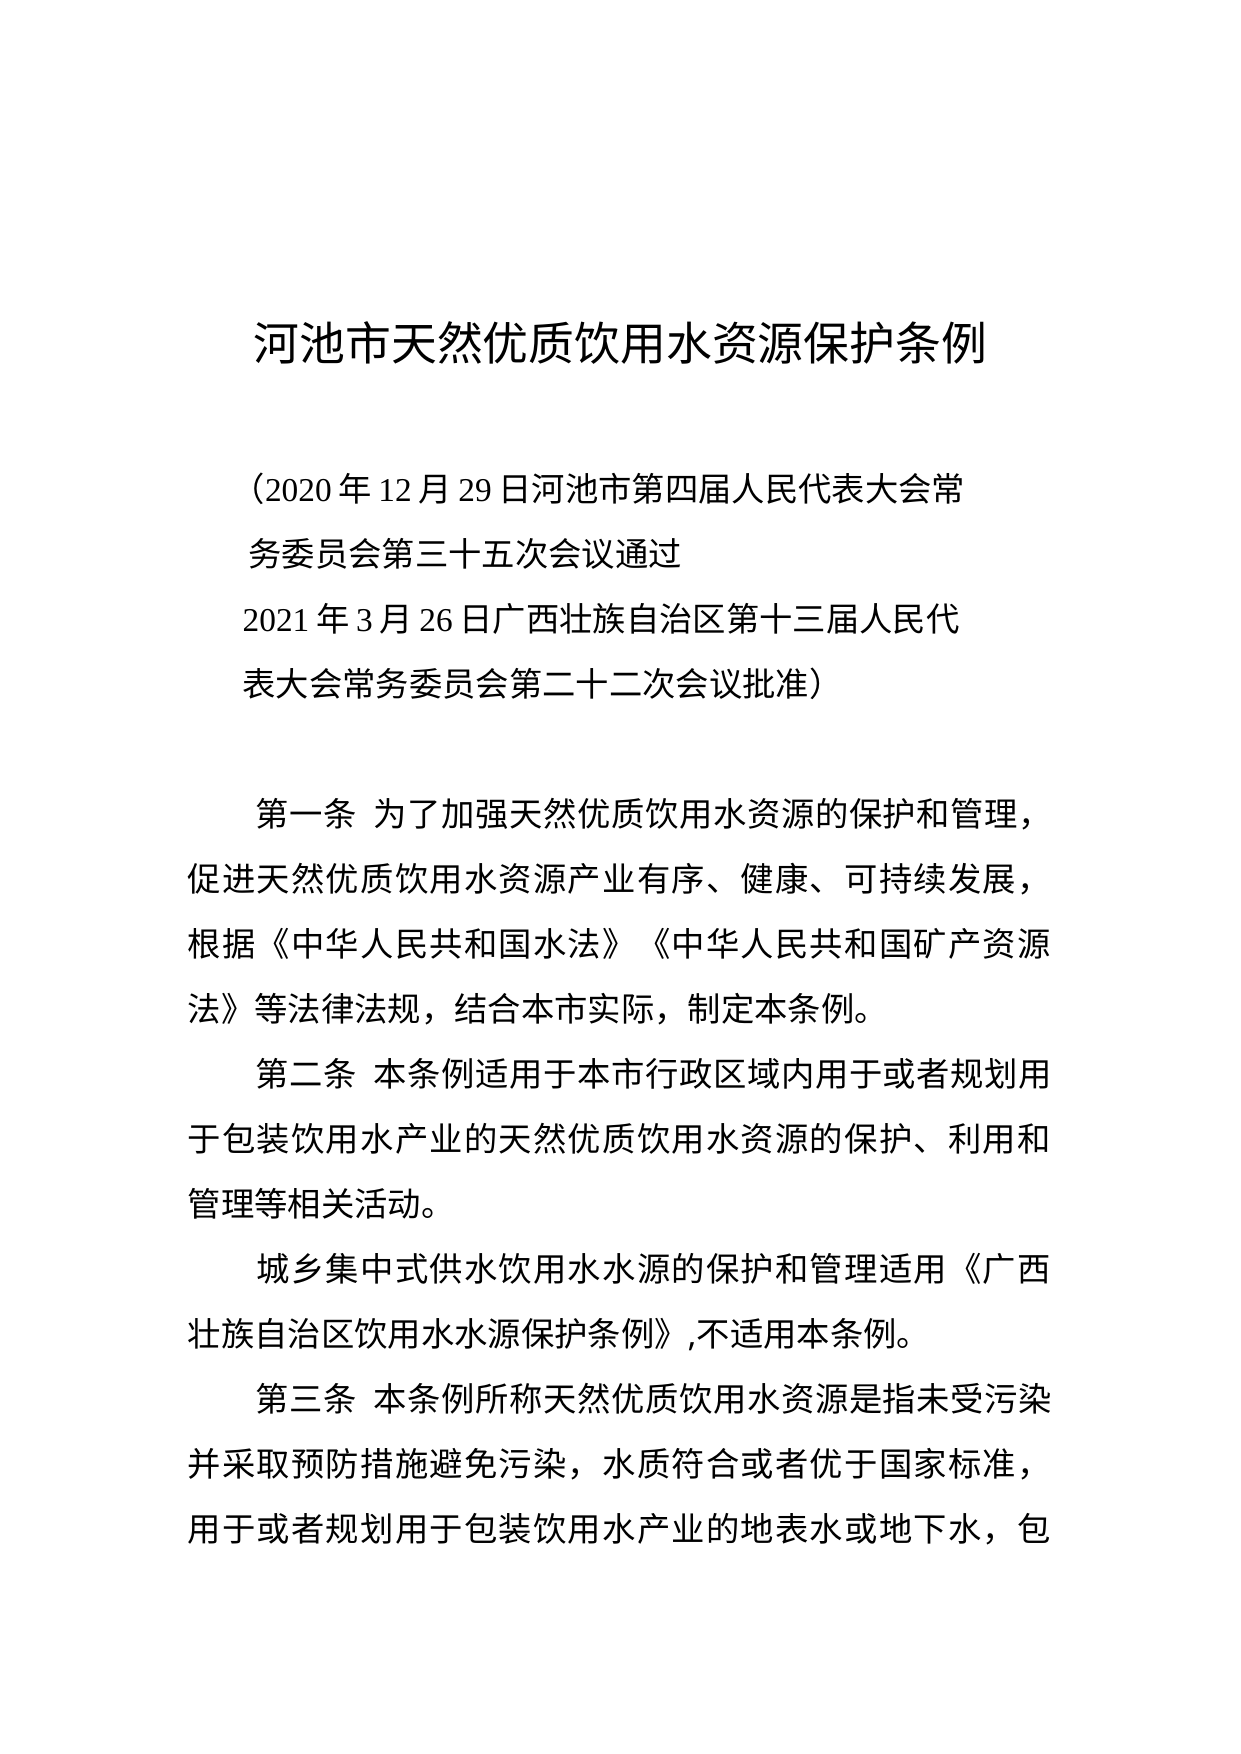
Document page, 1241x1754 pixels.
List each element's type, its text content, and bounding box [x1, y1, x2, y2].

text 第二条 本条例适用于本市行政区域内用于或者规划用于包装饮用水产业的天然优质饮用水资源的保护、利用和管理等相关活动。 [187, 1039, 1053, 1234]
text （2020年12月29日河池市第四届人民代表大会常务委员会第三十五次会议通过 [231, 454, 986, 584]
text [187, 1364, 1053, 1559]
text 河池市天然优质饮用水资源保护条例 [187, 292, 1053, 389]
text 城乡集中式供水饮用水水源的保护和管理适用《广西壮族自治区饮用水水源保护条例》,不适用本条例。 [187, 1234, 1053, 1364]
text 第一条 为了加强天然优质饮用水资源的保护和管理，促进天然优质饮用水资源产业有序、健康、可持续发展，根据《中华人民共和国水法》《中华人民共和国矿产资源法》等法律法规，结合本市实际，制定本条例。 [187, 779, 1053, 1039]
text 2021年3月26日广西壮族自治区第十三届人民代表大会常务委员会第二十二次会议批准） [242, 584, 986, 714]
